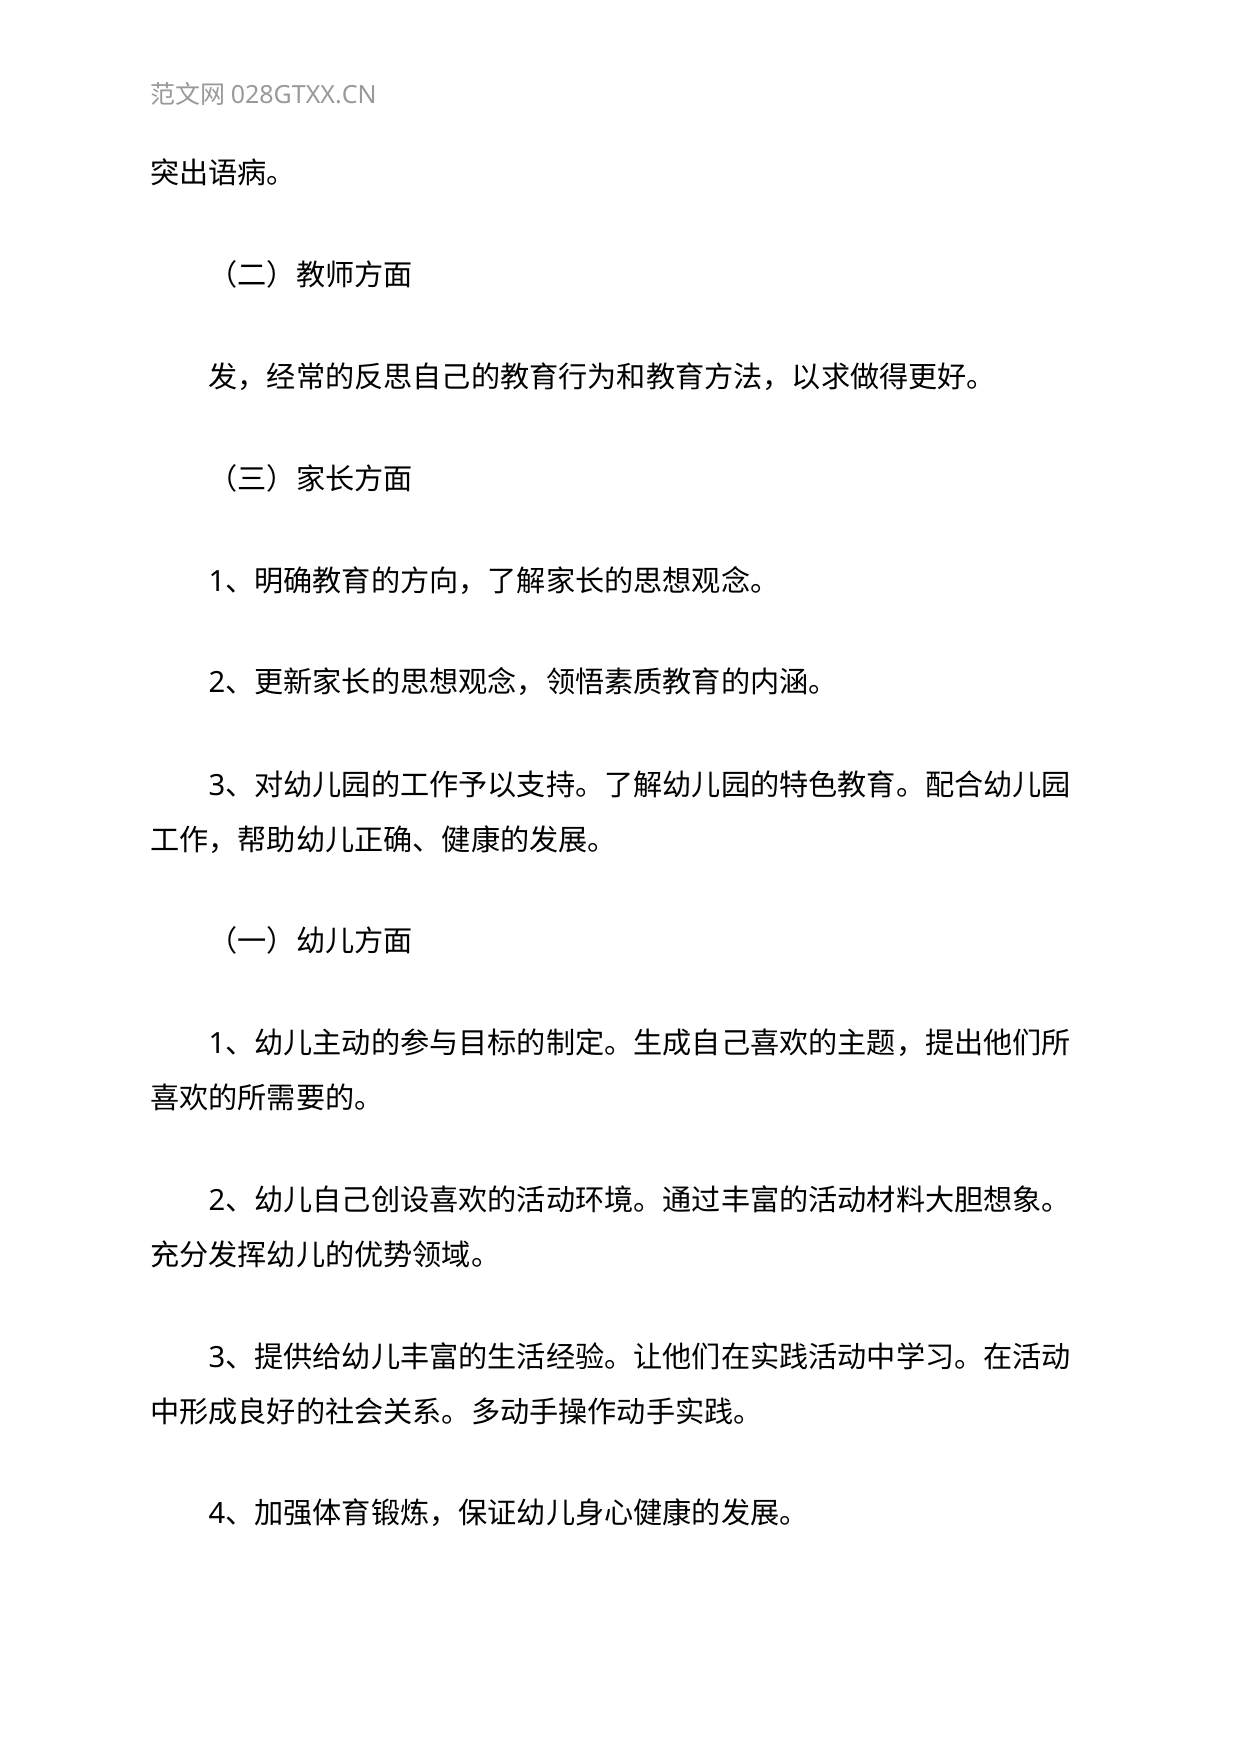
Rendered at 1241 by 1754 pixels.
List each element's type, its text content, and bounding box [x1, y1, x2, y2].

text 3、提供给幼儿丰富的生活经验。让他们在实践活动中学习。在活动中形成良好的社会关系。多动手操作动手实践。 [150, 1333, 1090, 1430]
text （二）教师方面 [150, 252, 1090, 294]
text 4、加强体育锻炼，保证幼儿身心健康的发展。 [150, 1490, 1090, 1532]
text 1、明确教育的方向，了解家长的思想观念。 [150, 557, 1090, 599]
text 2、幼儿自己创设喜欢的活动环境。通过丰富的活动材料大胆想象。充分发挥幼儿的优势领域。 [150, 1176, 1090, 1274]
text 2、更新家长的思想观念，领悟素质教育的内涵。 [150, 659, 1090, 701]
text 1、幼儿主动的参与目标的制定。生成自己喜欢的主题，提出他们所喜欢的所需要的。 [150, 1019, 1090, 1117]
text 发，经常的反思自己的教育行为和教育方法，以求做得更好。 [150, 353, 1090, 396]
text （一）幼儿方面 [150, 918, 1090, 960]
text 3、对幼儿园的工作予以支持。了解幼儿园的特色教育。配合幼儿园工作，帮助幼儿正确、健康的发展。 [150, 761, 1090, 858]
text （三）家长方面 [150, 455, 1090, 498]
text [150, 150, 1090, 192]
